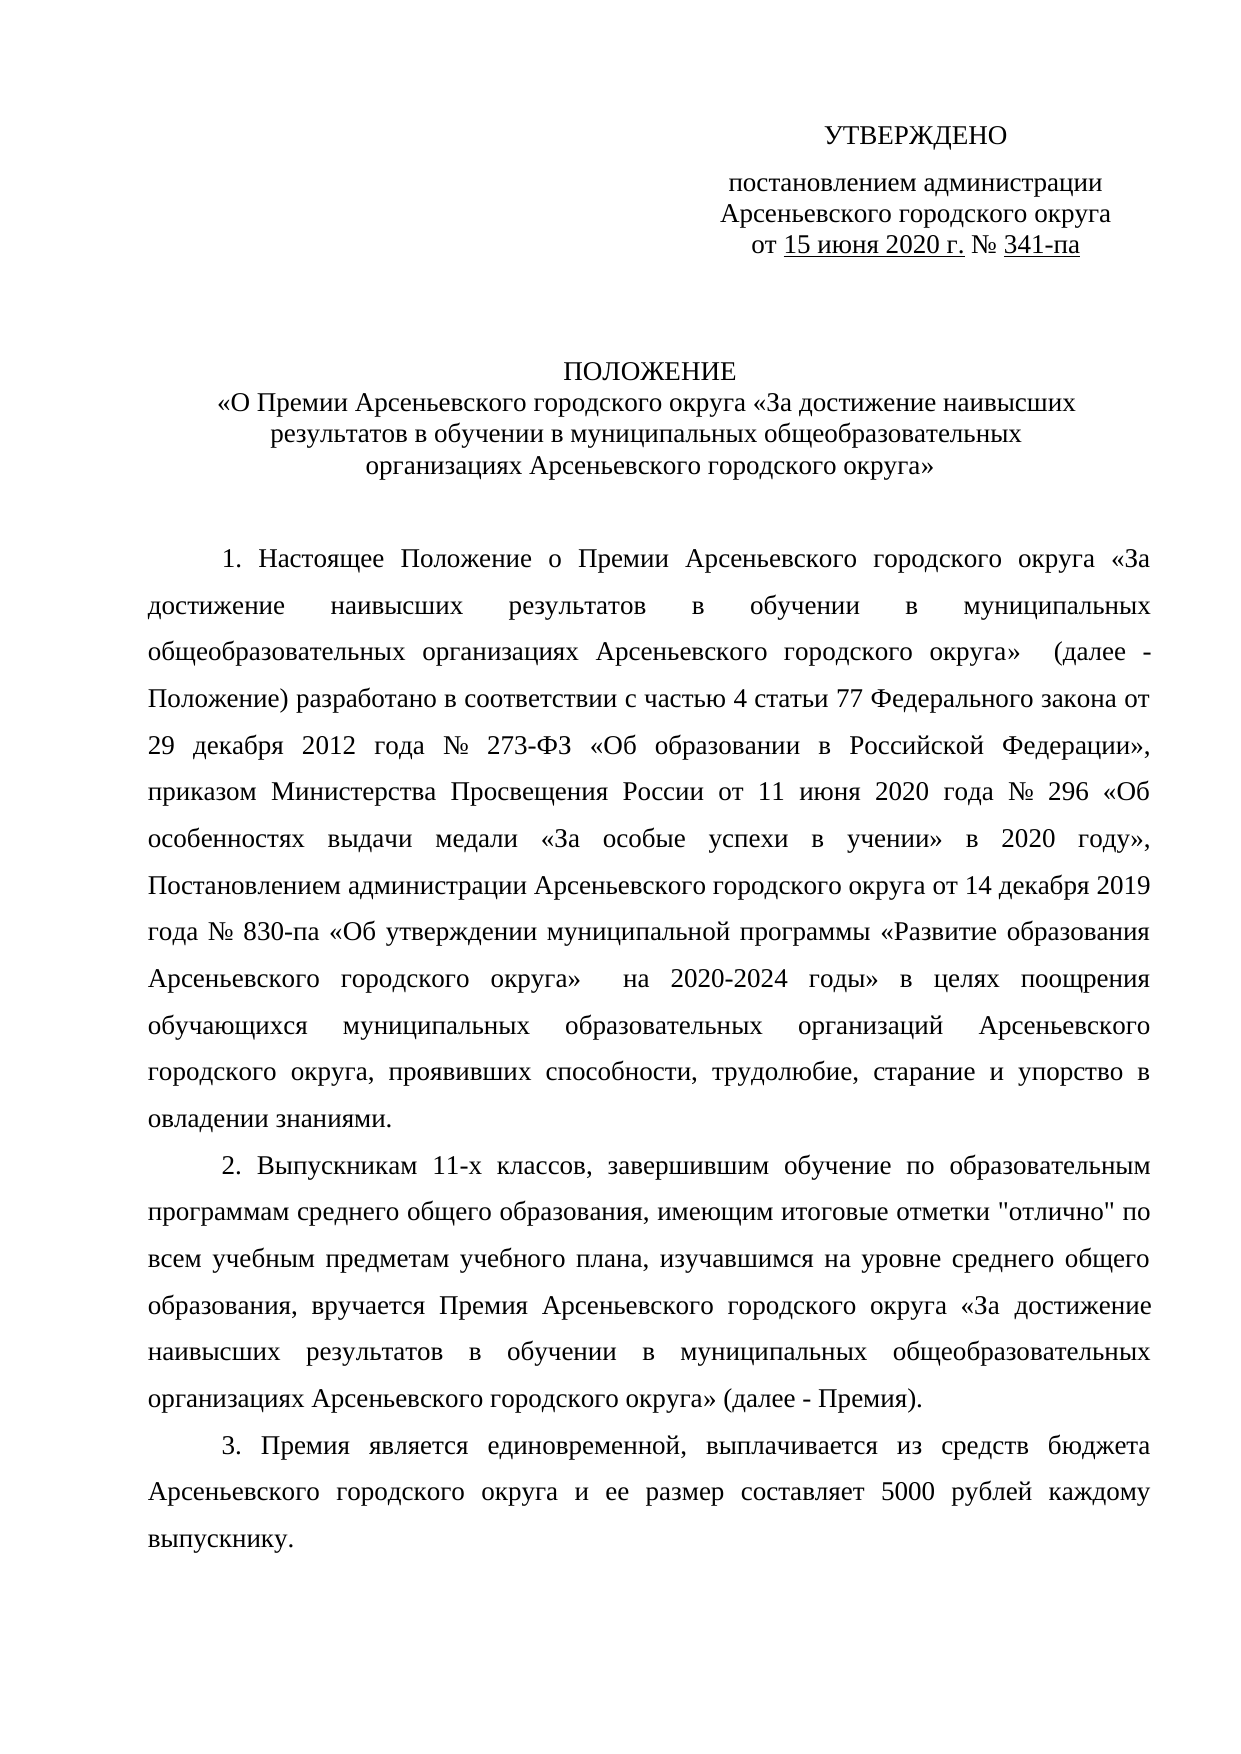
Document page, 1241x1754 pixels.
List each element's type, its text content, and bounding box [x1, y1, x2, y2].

text постановлением администрации Арсеньевского городского округа [679, 166, 1152, 228]
text «О Премии Арсеньевского городского округа «За достижение наивысших результатов в обучении в муниципальных общеобразовательных организациях Арсеньевского городского округа» [148, 386, 1152, 480]
text ПОЛОЖЕНИЕ [148, 355, 1152, 386]
text 3. Премия является единовременной, выплачивается из средств бюджета Арсеньевского городского округа и ее размер составляет 5000 рублей каждому выпускнику. [148, 1429, 1152, 1553]
text 2. Выпускникам 11-х классов, завершившим обучение по образовательным программам среднего общего образования, имеющим итоговые отметки "отлично" по всем учебным предметам учебного плана, изучавшимся на уровне среднего общего образования, вручается Премия Арсеньевского городского округа «За достижение наивысших результатов в обучении в муниципальных общеобразовательных организациях Арсеньевского городского округа» (далее - Премия). [148, 1149, 1152, 1413]
text 1. Настоящее Положение о Премии Арсеньевского городского округа «За достижение наивысших результатов в обучении в муниципальных общеобразовательных организациях Арсеньевского городского округа» (далее - Положение) разработано в соответствии с частью 4 статьи 77 Федерального закона от 29 декабря 2012 года № 273-ФЗ «Об образовании в Российской Федерации», приказом Министерства Просвещения России от 11 июня 2020 года № 296 «Об особенностях выдачи медали «За особые успехи в учении» в 2020 году», Постановлением администрации Арсеньевского городского округа от 14 декабря 2019 года № 830-па «Об утверждении муниципальной программы «Развитие образования Арсеньевского городского округа» на 2020-2024 годы» в целях поощрения обучающихся муниципальных образовательных организаций Арсеньевского городского округа, проявивших способности, трудолюбие, старание и упорство в овладении знаниями. [148, 542, 1152, 1133]
text УТВЕРЖДЕНО [679, 119, 1152, 151]
text от 15 июня 2020 г. № 341-па [679, 228, 1152, 259]
